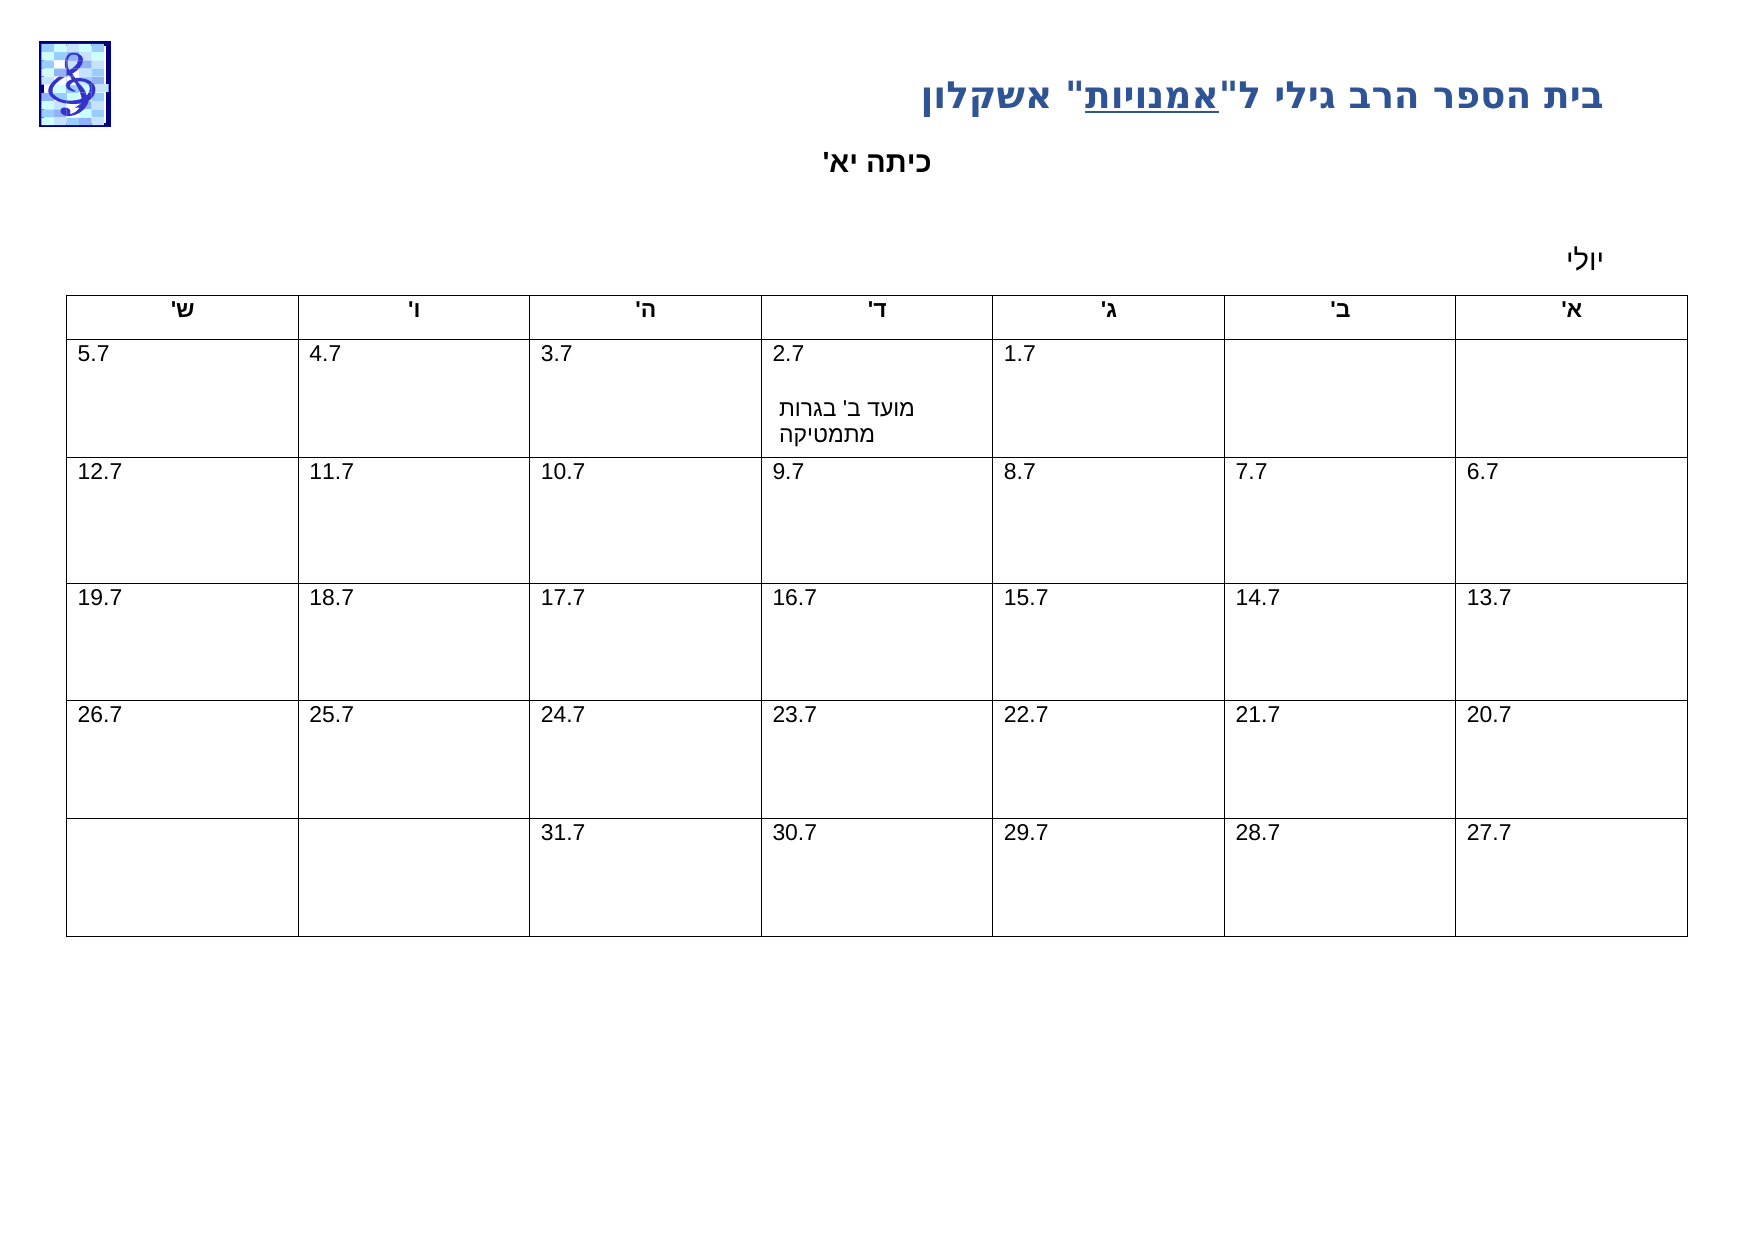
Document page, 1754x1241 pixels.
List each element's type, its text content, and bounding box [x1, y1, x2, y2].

table_cell 3.7 [530, 340, 761, 457]
table_header א' [1456, 296, 1687, 339]
table_cell 10.7 [530, 458, 761, 582]
table_cell 20.7 [1456, 701, 1687, 818]
table_cell 31.7 [530, 819, 761, 936]
table_cell 22.7 [993, 701, 1224, 818]
table_cell 9.7 [762, 458, 992, 582]
table_cell 11.7 [299, 458, 529, 582]
table_header ג' [993, 296, 1224, 339]
text יולי [150, 243, 1604, 276]
table_cell 21.7 [1225, 701, 1455, 818]
table_cell 27.7 [1456, 819, 1687, 936]
table_cell 26.7 [67, 701, 298, 818]
table_cell 29.7 [993, 819, 1224, 936]
table_cell 25.7 [299, 701, 529, 818]
table_cell 28.7 [1225, 819, 1455, 936]
table_cell 23.7 [762, 701, 992, 818]
table_cell 1.7 [993, 340, 1224, 457]
table_cell 12.7 [67, 458, 298, 582]
table_cell 6.7 [1456, 458, 1687, 582]
table_cell 19.7 [67, 584, 298, 700]
table_cell [67, 819, 298, 936]
table_header ו' [299, 296, 529, 339]
table_cell 13.7 [1456, 584, 1687, 700]
table_cell 18.7 [299, 584, 529, 700]
table_cell [1456, 340, 1687, 457]
table_cell 8.7 [993, 458, 1224, 582]
table_cell 7.7 [1225, 458, 1455, 582]
table_cell 16.7 [762, 584, 992, 700]
table_cell 2.7 מועד ב' בגרות מתמטיקה [762, 340, 992, 457]
table_cell 24.7 [530, 701, 761, 818]
table_cell 14.7 [1225, 584, 1455, 700]
table_cell [299, 819, 529, 936]
table_cell 17.7 [530, 584, 761, 700]
table_cell 15.7 [993, 584, 1224, 700]
table_cell 5.7 [67, 340, 298, 457]
table_cell 4.7 [299, 340, 529, 457]
table_cell 30.7 [762, 819, 992, 936]
table_cell [1225, 340, 1455, 457]
table_header ב' [1225, 296, 1455, 339]
table_header ה' [530, 296, 761, 339]
table_header ש' [67, 296, 298, 339]
table_header ד' [762, 296, 992, 339]
